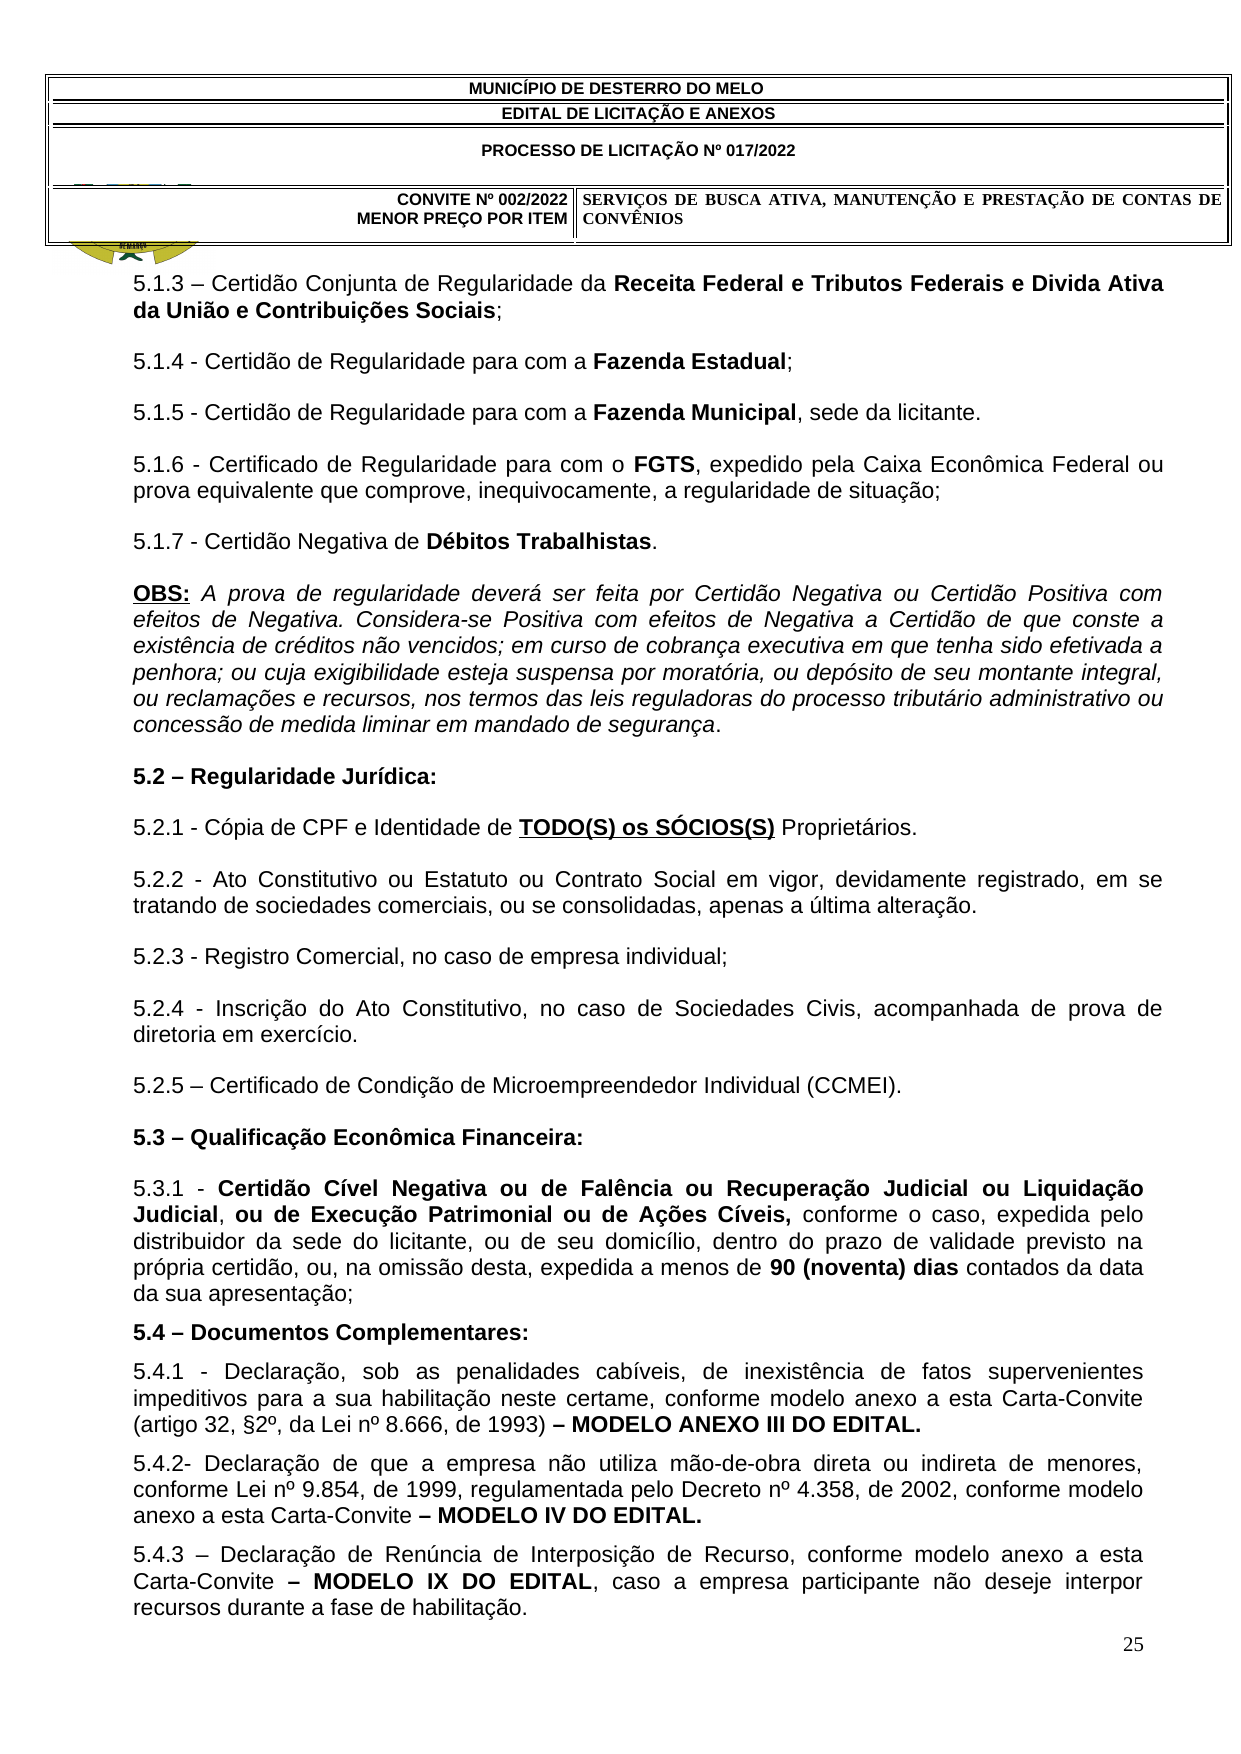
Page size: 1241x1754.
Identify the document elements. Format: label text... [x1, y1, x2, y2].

text 5.3 – Qualificação Econômica Financeira: [133, 1124, 1164, 1150]
text 5.2.3 - Registro Comercial, no caso de empresa individual; [133, 943, 1164, 969]
text 5.1.5 - Certidão de Regularidade para com a Fazenda Municipal, sede da licitante. [133, 399, 1164, 426]
text 5.4 – Documentos Complementares: [133, 1319, 1144, 1346]
picture [52, 246, 216, 275]
text 5.2.2 - Ato Constitutivo ou Estatuto ou Contrato Social em vigor, devidamente registrado, em se tratando de sociedades comerciais, ou se consolidadas, apenas a última alteração. [133, 866, 1164, 918]
text OBS: A prova de regularidade deverá ser feita por Certidão Negativa ou Certidão Positiva com efeitos de Negativa. Considera-se Positiva com efeitos de Negativa a Certidão de que conste a existência de créditos não vencidos; em curso de cobrança executiva em que tenha sido efetivada a penhora; ou cuja exigibilidade esteja suspensa por moratória, ou depósito de seu montante integral, ou reclamações e recursos, nos termos das leis reguladoras do processo tributário administrativo ou concessão de medida liminar em mandado de segurança. [133, 580, 1164, 738]
text 5.4.1 - Declaração, sob as penalidades cabíveis, de inexistência de fatos supervenientes impeditivos para a sua habilitação neste certame, conforme modelo anexo a esta Carta-Convite (artigo 32, §2º, da Lei nº 8.666, de 1993) – MODELO ANEXO III DO EDITAL. [133, 1358, 1144, 1437]
text 5.1.3 – Certidão Conjunta de Regularidade da Receita Federal e Tributos Federais e Divida Ativa da União e Contribuições Sociais; [133, 270, 1164, 323]
text 5.2.1 - Cópia de CPF e Identidade de TODO(S) os SÓCIOS(S) Proprietários. [133, 814, 1164, 841]
text 5.4.2- Declaração de que a empresa não utiliza mão-de-obra direta ou indireta de menores, conforme Lei nº 9.854, de 1999, regulamentada pelo Decreto nº 4.358, de 2002, conforme modelo anexo a esta Carta-Convite – MODELO IV DO EDITAL. [133, 1450, 1144, 1529]
text 5.1.6 - Certificado de Regularidade para com o FGTS, expedido pela Caixa Econômica Federal ou prova equivalente que comprove, inequivocamente, a regularidade de situação; [133, 451, 1164, 503]
text 5.1.4 - Certidão de Regularidade para com a Fazenda Estadual; [133, 348, 1164, 374]
text 5.2 – Regularidade Jurídica: [133, 763, 1164, 789]
text 5.4.3 – Declaração de Renúncia de Interposição de Recurso, conforme modelo anexo a esta Carta-Convite – MODELO IX DO EDITAL, caso a empresa participante não deseje interpor recursos durante a fase de habilitação. [133, 1541, 1144, 1620]
text 5.1.7 - Certidão Negativa de Débitos Trabalhistas. [133, 528, 1164, 555]
text 5.3.1 - Certidão Cível Negativa ou de Falência ou Recuperação Judicial ou Liquidação Judicial, ou de Execução Patrimonial ou de Ações Cíveis, conforme o caso, expedida pelo distribuidor da sede do licitante, ou de seu domicílio, dentro do prazo de validade previsto na própria certidão, ou, na omissão desta, expedida a menos de 90 (noventa) dias contados da data da sua apresentação; [133, 1175, 1144, 1307]
text 5.2.4 - Inscrição do Ato Constitutivo, no caso de Sociedades Civis, acompanhada de prova de diretoria em exercício. [133, 994, 1164, 1047]
text 5.2.5 – Certificado de Condição de Microempreendedor Individual (CCMEI). [133, 1072, 1144, 1099]
